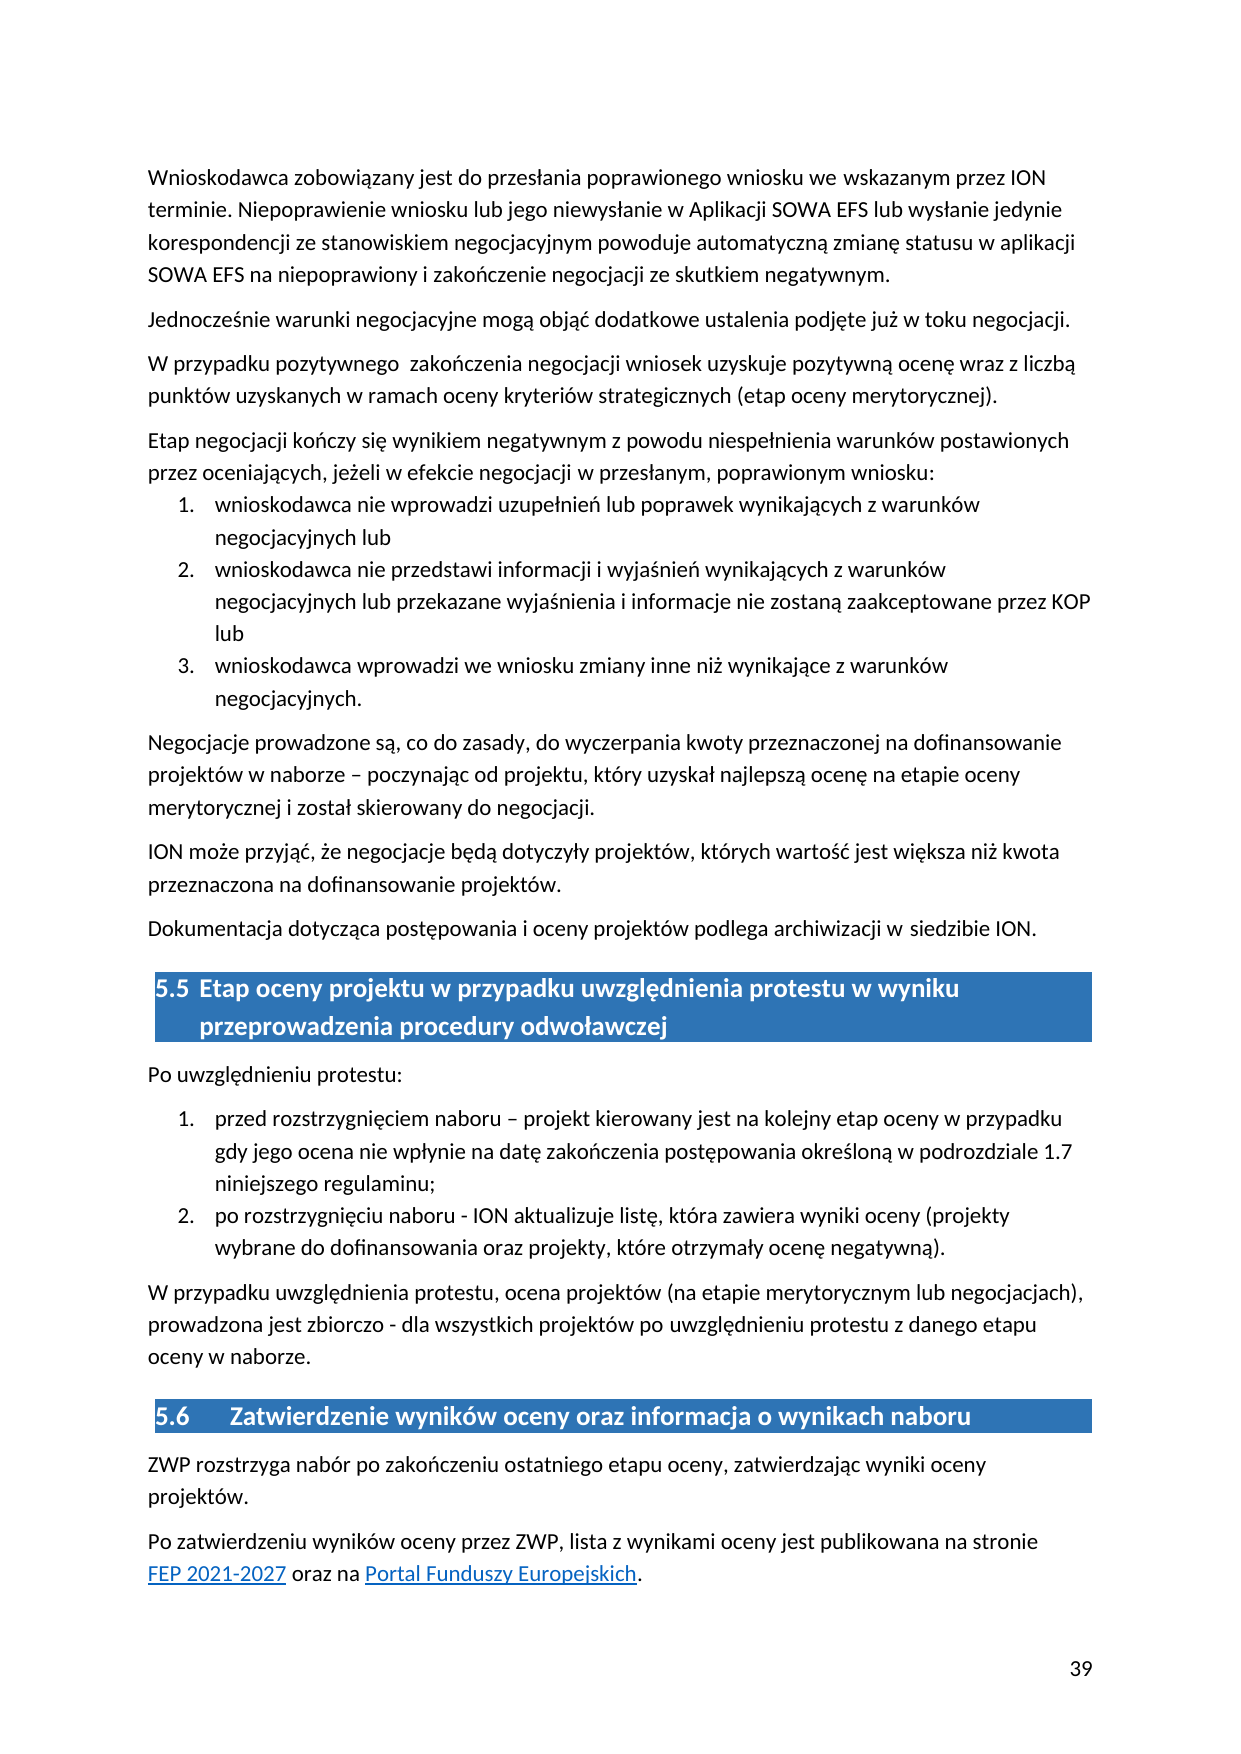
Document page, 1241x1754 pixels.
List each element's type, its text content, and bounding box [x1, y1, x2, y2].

list po rozstrzygnięciu naboru - ION aktualizuje listę, która zawiera wyniki oceny (projekty wybrane do dofinansowania oraz projekty, które otrzymały ocenę negatywną). [177, 1201, 1092, 1261]
text Negocjacje prowadzone są, co do zasady, do wyczerpania kwoty przeznaczonej na dofinansowanie projektów w naborze – poczynając od projektu, który uzyskał najlepszą ocenę na etapie oceny merytorycznej i został skierowany do negocjacji. [148, 728, 1092, 821]
text W przypadku uwzględnienia protestu, ocena projektów (na etapie merytorycznym lub negocjacjach), prowadzona jest zbiorczo - dla wszystkich projektów po uwzględnieniu protestu z danego etapu oceny w naborze. [148, 1278, 1092, 1370]
list wnioskodawca nie przedstawi informacji i wyjaśnień wynikających z warunków negocjacyjnych lub przekazane wyjaśnienia i informacje nie zostaną zaakceptowane przez KOP lub [177, 555, 1092, 647]
text Dokumentacja dotycząca postępowania i oceny projektów podlega archiwizacji w siedzibie ION. [148, 914, 1092, 942]
list przed rozstrzygnięciem naboru – projekt kierowany jest na kolejny etap oceny w przypadku gdy jego ocena nie wpłynie na datę zakończenia postępowania określoną w podrozdziale 1.7 niniejszego regulaminu; [177, 1104, 1092, 1197]
text Po zatwierdzeniu wyników oceny przez ZWP, lista z wynikami oceny jest publikowana na stronie FEP 2021-2027 oraz na Portal Funduszy Europejskich. [148, 1527, 1092, 1587]
list wnioskodawca nie wprowadzi uzupełnień lub poprawek wynikających z warunków negocjacyjnych lub [177, 491, 1092, 551]
text Po uwzględnieniu protestu: [148, 1060, 1092, 1088]
subtitle Zatwierdzenie wyników oceny oraz informacja o wynikach naboru [155, 1399, 1092, 1433]
list wnioskodawca wprowadzi we wniosku zmiany inne niż wynikające z warunków negocjacyjnych. [177, 652, 1092, 712]
text ION może przyjąć, że negocjacje będą dotyczyły projektów, których wartość jest większa niż kwota przeznaczona na dofinansowanie projektów. [148, 837, 1092, 898]
text Etap negocjacji kończy się wynikiem negatywnym z powodu niespełnienia warunków postawionych przez oceniających, jeżeli w efekcie negocjacji w przesłanym, poprawionym wniosku: [148, 426, 1092, 486]
text Wnioskodawca zobowiązany jest do przesłania poprawionego wniosku we wskazanym przez ION terminie. Niepoprawienie wniosku lub jego niewysłanie w Aplikacji SOWA EFS lub wysłanie jedynie korespondencji ze stanowiskiem negocjacyjnym powoduje automatyczną zmianę statusu w aplikacji SOWA EFS na niepoprawiony i zakończenie negocjacji ze skutkiem negatywnym. [148, 163, 1092, 288]
text Jednocześnie warunki negocjacyjne mogą objąć dodatkowe ustalenia podjęte już w toku negocjacji. [148, 305, 1092, 333]
text W przypadku pozytywnego zakończenia negocjacji wniosek uzyskuje pozytywną ocenę wraz z liczbą punktów uzyskanych w ramach oceny kryteriów strategicznych (etap oceny merytorycznej). [148, 349, 1092, 409]
subtitle Etap oceny projektu w przypadku uwzględnienia protestu w wyniku przeprowadzenia procedury odwoławczej [155, 972, 1092, 1042]
text ZWP rozstrzyga nabór po zakończeniu ostatniego etapu oceny, zatwierdzając wyniki oceny projektów. [148, 1450, 1092, 1510]
